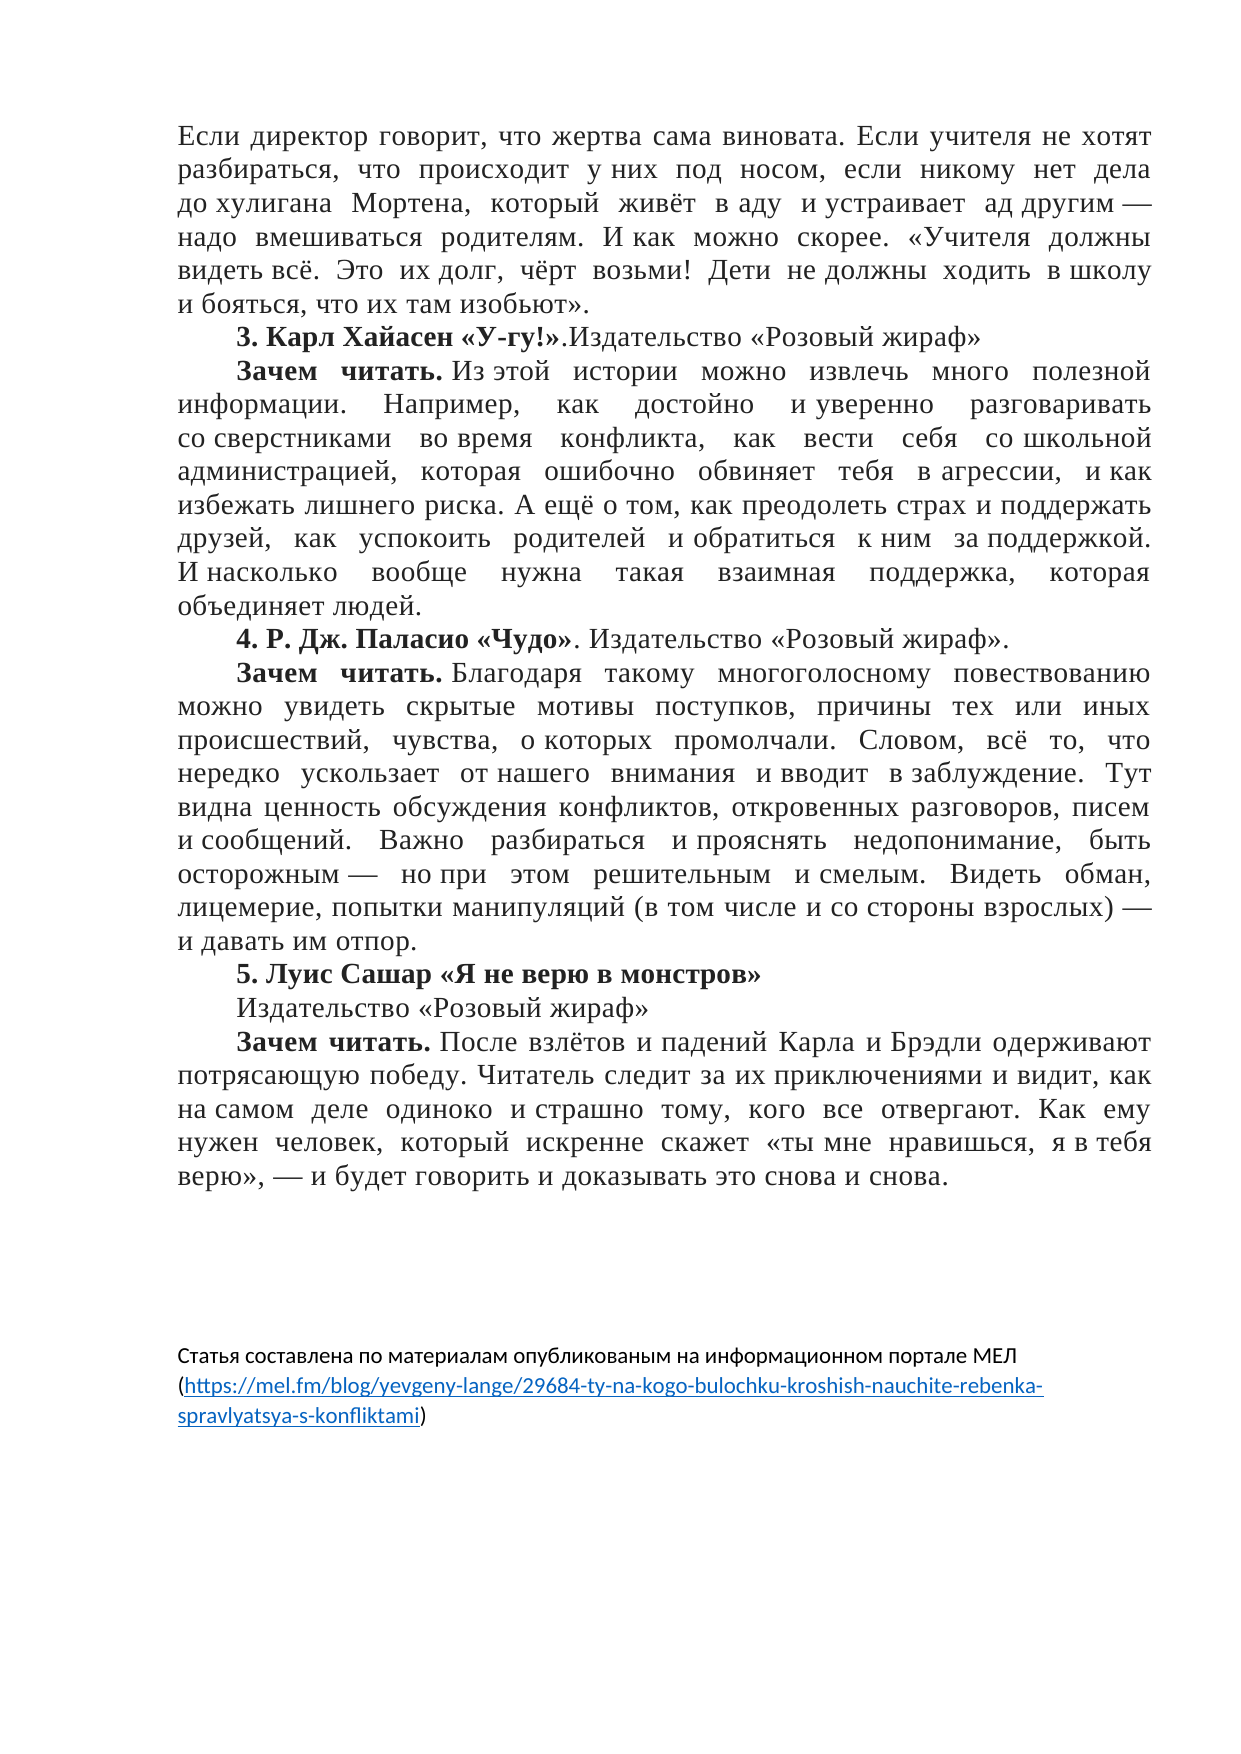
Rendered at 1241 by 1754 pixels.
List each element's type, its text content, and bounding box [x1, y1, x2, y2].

text Зачем читать. Благодаря такому многоголосному повествованию можно увидеть скрытые мотивы поступков, причины тех или иных происшествий, чувства, о которых промолчали. Словом, всё то, что нередко ускользает от нашего внимания и вводит в заблуждение. Тут видна ценность обсуждения конфликтов, откровенных разговоров, писем и сообщений. Важно разбираться и прояснять недопонимание, быть осторожным — но при этом решительным и смелым. Видеть обман, лицемерие, попытки манипуляций (в том числе и со стороны взрослых) — и давать им отпор. [177, 655, 1152, 957]
text 5. Луис Сашар «Я не верю в монстров» [177, 957, 1152, 990]
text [177, 118, 1152, 319]
text Зачем читать. После взлётов и падений Карла и Брэдли одерживают потрясающую победу. Читатель следит за их приключениями и видит, как на самом деле одиноко и страшно тому, кого все отвергают. Как ему нужен человек, который искренне скажет «ты мне нравишься, я в тебя верю», — и будет говорить и доказывать это снова и снова. [177, 1024, 1152, 1191]
text Зачем читать. Из этой истории можно извлечь много полезной информации. Например, как достойно и уверенно разговаривать со сверстниками во время конфликта, как вести себя со школьной администрацией, которая ошибочно обвиняет тебя в агрессии, и как избежать лишнего риска. А ещё о том, как преодолеть страх и поддержать друзей, как успокоить родителей и обратиться к ним за поддержкой. И насколько вообще нужна такая взаимная поддержка, которая объединяет людей. [177, 353, 1152, 621]
text 3. Карл Хайасен «У-гу!».Издательство «Розовый жираф» [177, 319, 1152, 353]
text 4. Р. Дж. Паласио «Чудо». Издательство «Розовый жираф». [177, 621, 1152, 655]
text Статья составлена по материалам опубликованым на информационном портале МЕЛ (https://mel.fm/blog/yevgeny-lange/29684-ty-na-kogo-bulochku-kroshish-nauchite-rebenka-spravlyatsya-s-konfliktami) [177, 1341, 1152, 1430]
text Издательство «Розовый жираф» [177, 990, 1152, 1024]
